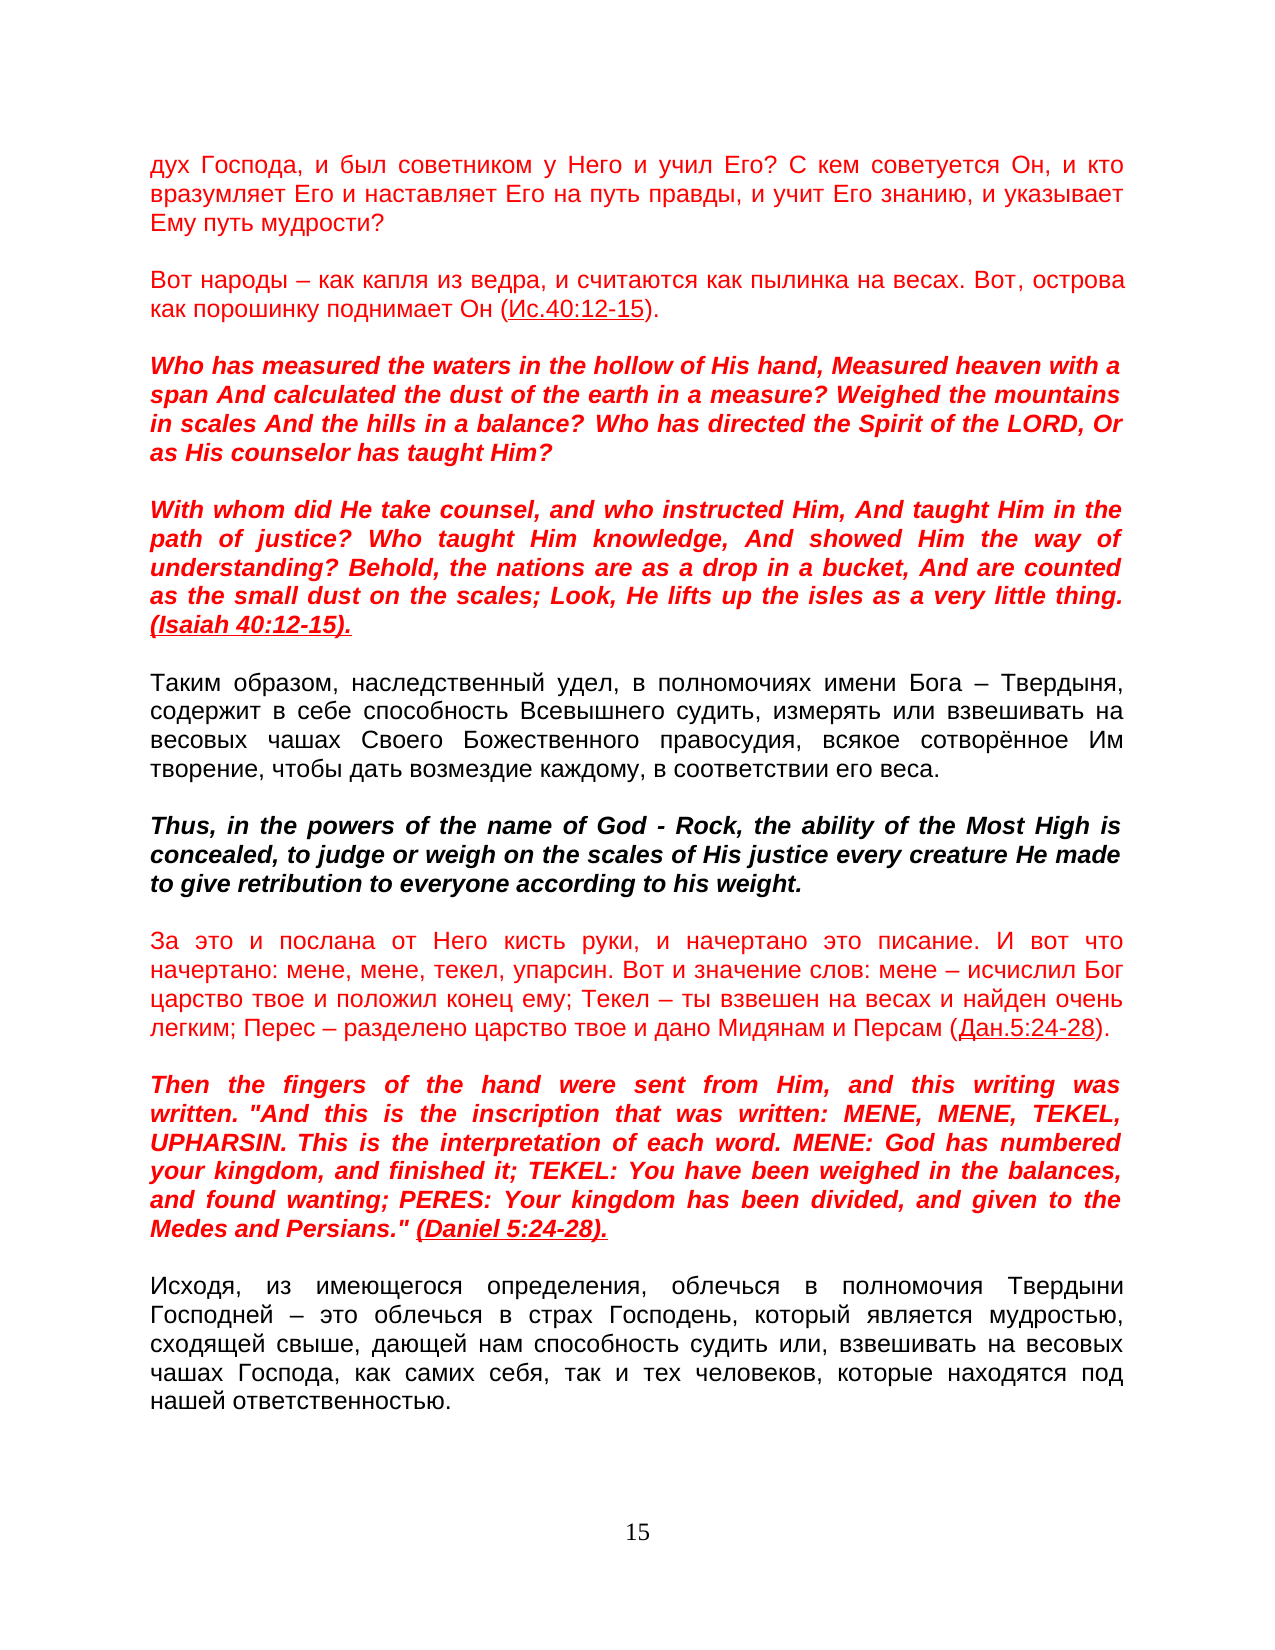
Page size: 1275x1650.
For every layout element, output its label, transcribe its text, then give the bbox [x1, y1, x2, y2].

text Таким образом, наследственный удел, в полномочиях имени Бога – Твердыня, содержит в себе способность Всевышнего судить, измерять или взвешивать на весовых чашах Своего Божественного правосудия, всякое сотворённое Им творение, чтобы дать возмездие каждому, в соответствии его веса. [150, 667, 1125, 782]
text With whom did He take counsel, and who instructed Him, And taught Him in the path of justice? Who taught Him knowledge, And showed Him the way of understanding? Behold, the nations are as a drop in a bucket, And are counted as the small dust on the scales; Look, He lifts up the isles as a very little thing. (Isaiah 40:12-15). [150, 495, 1125, 639]
text Who has measured the waters in the hollow of His hand, Measured heaven with a span And calculated the dust of the earth in a measure? Weighed the mountains in scales And the hills in a balance? Who has directed the Spirit of the LORD, Or as His counselor has taught Him? [150, 351, 1125, 466]
text Исходя, из имеющегося определения, облечься в полномочия Твердыни Господней – это облечься в страх Господень, который является мудростью, сходящей свыше, дающей нам способность судить или, взвешивать на весовых чашах Господа, как самих себя, так и тех человеков, которые находятся под нашей ответственностью. [150, 1271, 1125, 1415]
text За это и послана от Него кисть руки, и начертано это писание. И вот что начертано: мене, мене, текел, упарсин. Вот и значение слов: мене – исчислил Бог царство твое и положил конец ему; Текел – ты взвешен на весах и найден очень легким; Перес – разделено царство твое и дано Мидянам и Персам (Дан.5:24-28). [150, 926, 1125, 1041]
text Then the fingers of the hand were sent from Him, and this writing was written. "And this is the inscription that was written: MENE, MENE, TEKEL, UPHARSIN. This is the interpretation of each word. MENE: God has numbered your kingdom, and finished it; TEKEL: You have been weighed in the balances, and found wanting; PERES: Your kingdom has been divided, and given to the Medes and Persians." (Daniel 5:24-28). [150, 1070, 1125, 1242]
text Thus, in the powers of the name of God - Rock, the ability of the Most High is concealed, to judge or weigh on the scales of His justice every creature He made to give retribution to everyone according to his weight. [150, 811, 1125, 897]
text Вот народы – как капля из ведра, и считаются как пылинка на весах. Вот, острова как порошинку поднимает Он (Ис.40:12-15). [150, 265, 1125, 322]
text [150, 150, 1125, 236]
